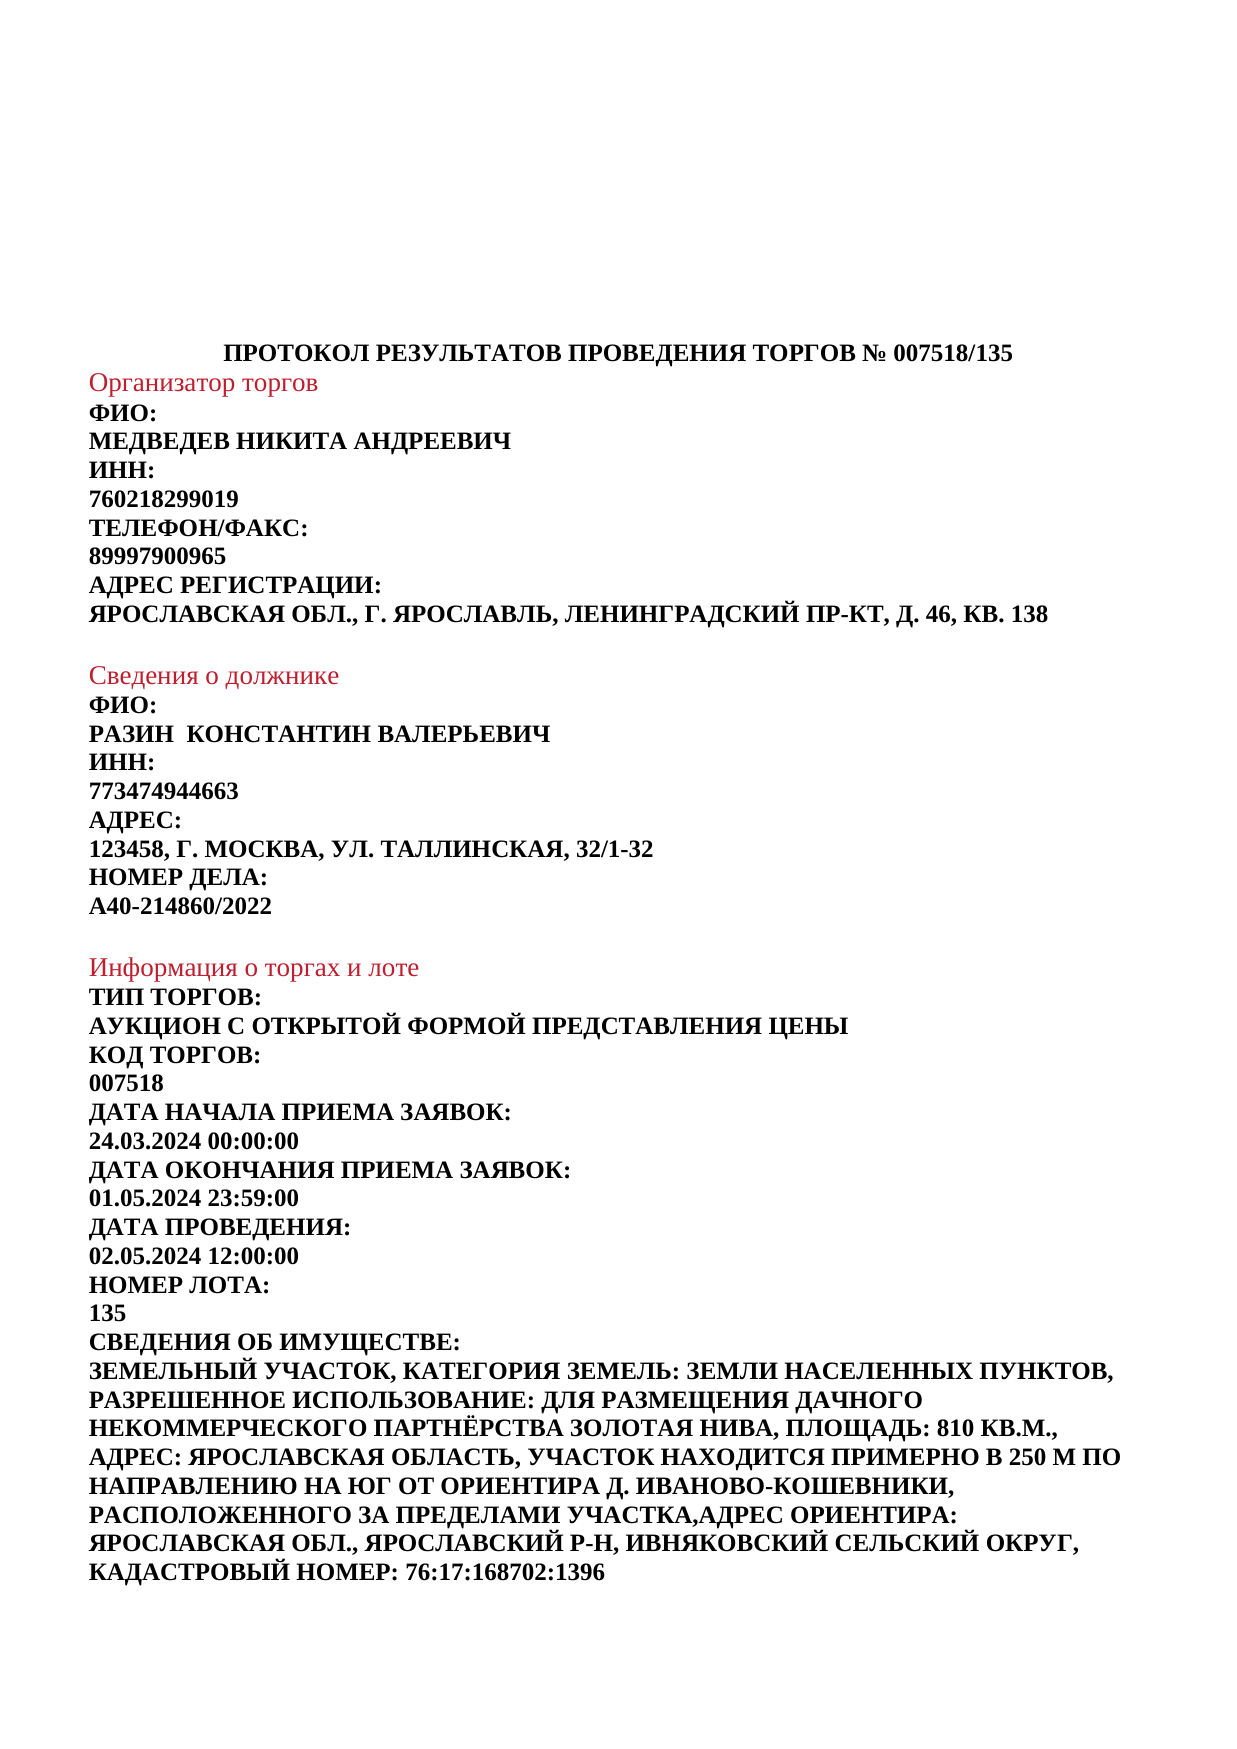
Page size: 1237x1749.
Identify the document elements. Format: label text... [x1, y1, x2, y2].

text ПРОТОКОЛ РЕЗУЛЬТАТОВ ПРОВЕДЕНИЯ ТОРГОВ № 007518/135 [88, 88, 1148, 366]
